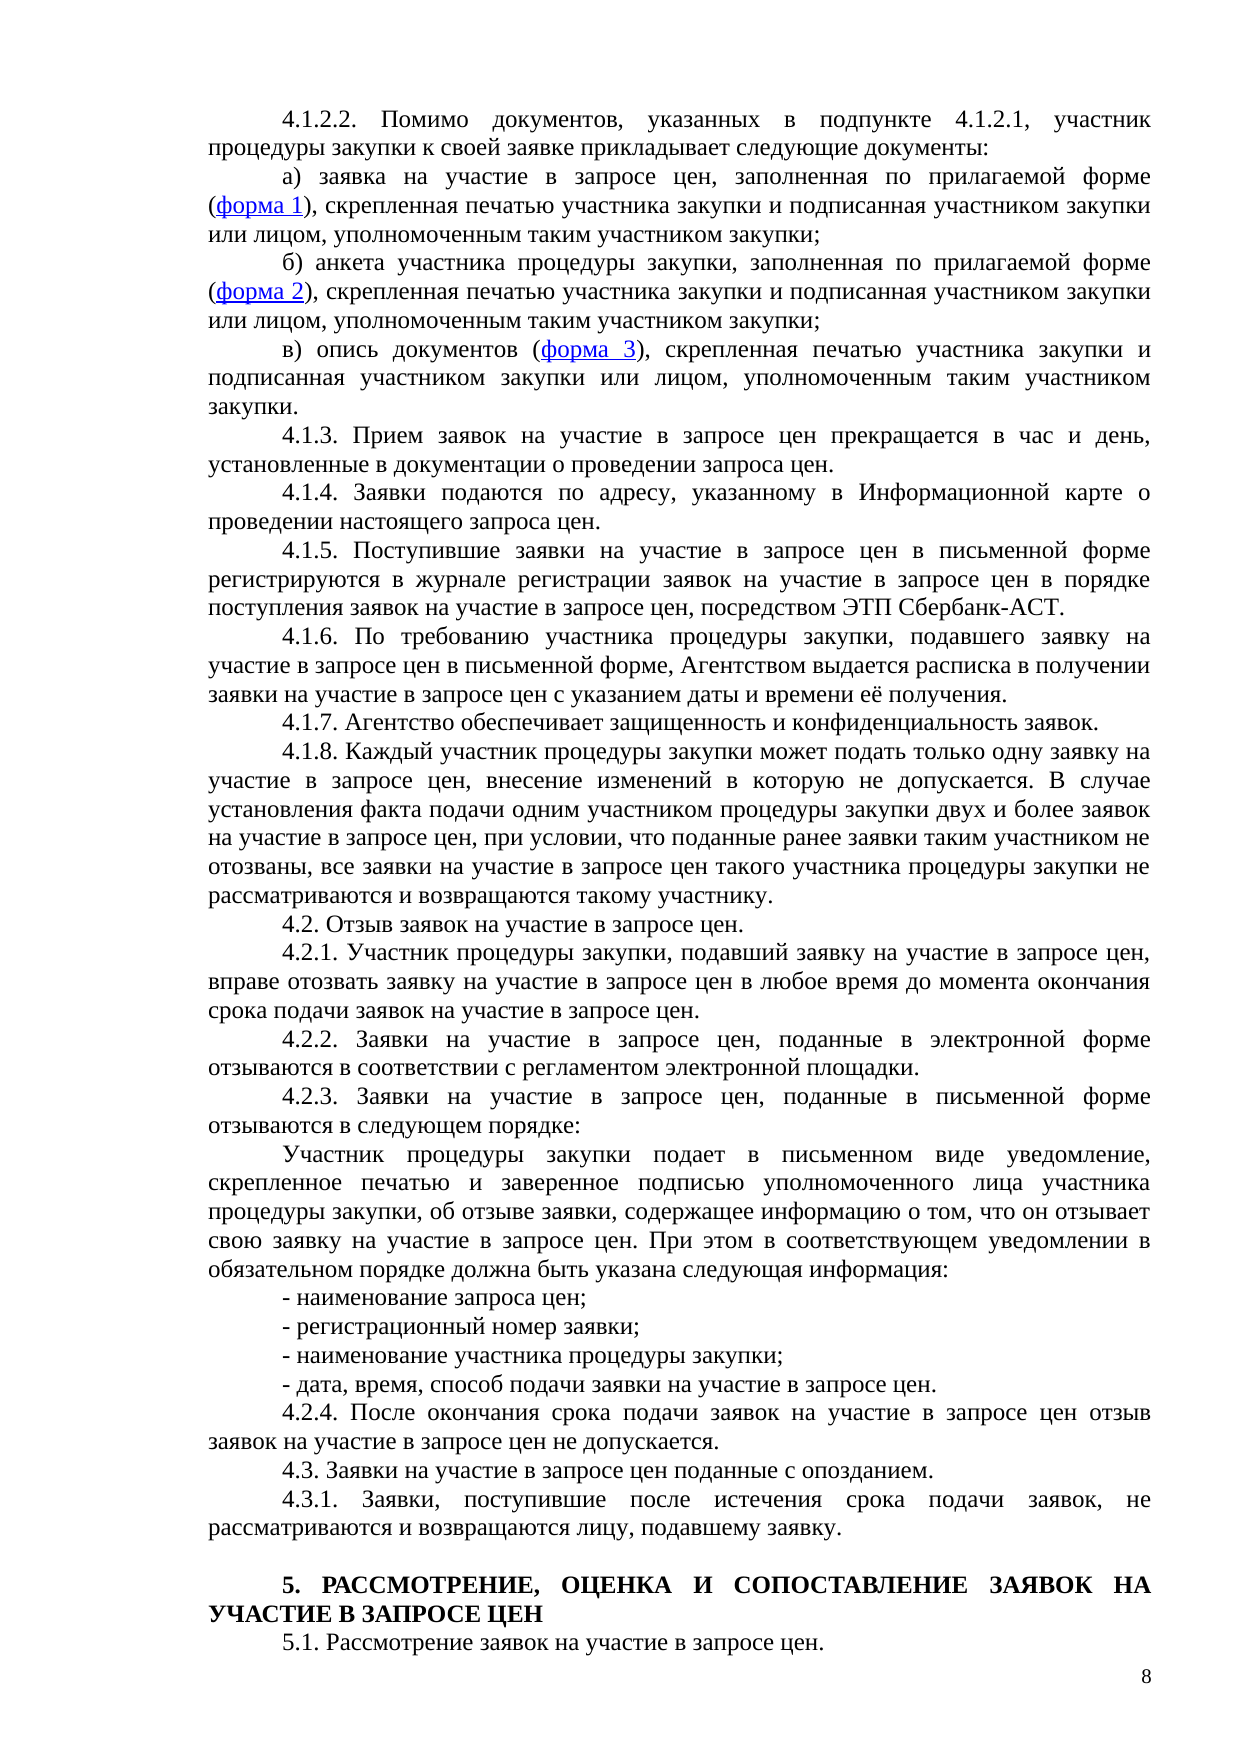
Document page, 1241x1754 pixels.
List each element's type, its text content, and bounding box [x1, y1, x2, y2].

text 4.1.3. Прием заявок на участие в запросе цен прекращается в час и день, установленные в документации о проведении запроса цен. [208, 420, 1152, 477]
text б) анкета участника процедуры закупки, заполненная по прилагаемой форме (форма 2), скрепленная печатью участника закупки и подписанная участником закупки или лицом, уполномоченным таким участником закупки; [208, 247, 1152, 334]
text 4.1.2.2. Помимо документов, указанных в подпункте 4.1.2.1, участник процедуры закупки к своей заявке прикладывает следующие документы: [208, 104, 1152, 161]
text 4.1.7. Агентство обеспечивает защищенность и конфиденциальность заявок. [208, 707, 1152, 736]
text 4.2.2. Заявки на участие в запросе цен, поданные в электронной форме отзываются в соответствии с регламентом электронной площадки. [208, 1024, 1152, 1081]
text - регистрационный номер заявки; [208, 1311, 1152, 1340]
text 4.2.1. Участник процедуры закупки, подавший заявку на участие в запросе цен, вправе отозвать заявку на участие в запросе цен в любое время до момента окончания срока подачи заявок на участие в запросе цен. [208, 937, 1152, 1024]
text 4.2. Отзыв заявок на участие в запросе цен. [208, 909, 1152, 937]
text а) заявка на участие в запросе цен, заполненная по прилагаемой форме (форма 1), скрепленная печатью участника закупки и подписанная участником закупки или лицом, уполномоченным таким участником закупки; [208, 161, 1152, 247]
text 4.1.5. Поступившие заявки на участие в запросе цен в письменной форме регистрируются в журнале регистрации заявок на участие в запросе цен в порядке поступления заявок на участие в запросе цен, посредством ЭТП Сбербанк-АСТ. [208, 535, 1152, 621]
text - дата, время, способ подачи заявки на участие в запросе цен. [208, 1369, 1152, 1397]
text - наименование запроса цен; [208, 1282, 1152, 1311]
text в) опись документов (форма 3), скрепленная печатью участника закупки и подписанная участником закупки или лицом, уполномоченным таким участником закупки. [208, 334, 1152, 420]
text 5.1. Рассмотрение заявок на участие в запросе цен. [208, 1627, 1152, 1656]
text 4.1.8. Каждый участник процедуры закупки может подать только одну заявку на участие в запросе цен, внесение изменений в которую не допускается. В случае установления факта подачи одним участником процедуры закупки двух и более заявок на участие в запросе цен, при условии, что поданные ранее заявки таким участником не отозваны, все заявки на участие в запросе цен такого участника процедуры закупки не рассматриваются и возвращаются такому участнику. [208, 736, 1152, 909]
text 4.2.4. После окончания срока подачи заявок на участие в запросе цен отзыв заявок на участие в запросе цен не допускается. [208, 1397, 1152, 1455]
text 4.3. Заявки на участие в запросе цен поданные с опозданием. [208, 1455, 1152, 1484]
text 4.2.3. Заявки на участие в запросе цен, поданные в письменной форме отзываются в следующем порядке: [208, 1081, 1152, 1139]
text 5. РАССМОТРЕНИЕ, ОЦЕНКА И СОПОСТАВЛЕНИЕ ЗАЯВОК НА УЧАСТИЕ В ЗАПРОСЕ ЦЕН [208, 1570, 1152, 1627]
text Участник процедуры закупки подает в письменном виде уведомление, скрепленное печатью и заверенное подписью уполномоченного лица участника процедуры закупки, об отзыве заявки, содержащее информацию о том, что он отзывает свою заявку на участие в запросе цен. При этом в соответствующем уведомлении в обязательном порядке должна быть указана следующая информация: [208, 1139, 1152, 1282]
text 4.1.6. По требованию участника процедуры закупки, подавшего заявку на участие в запросе цен в письменной форме, Агентством выдается расписка в получении заявки на участие в запросе цен с указанием даты и времени её получения. [208, 621, 1152, 707]
text - наименование участника процедуры закупки; [208, 1340, 1152, 1369]
text 4.1.4. Заявки подаются по адресу, указанному в Информационной карте о проведении настоящего запроса цен. [208, 477, 1152, 535]
text 4.3.1. Заявки, поступившие после истечения срока подачи заявок, не рассматриваются и возвращаются лицу, подавшему заявку. [208, 1484, 1152, 1541]
